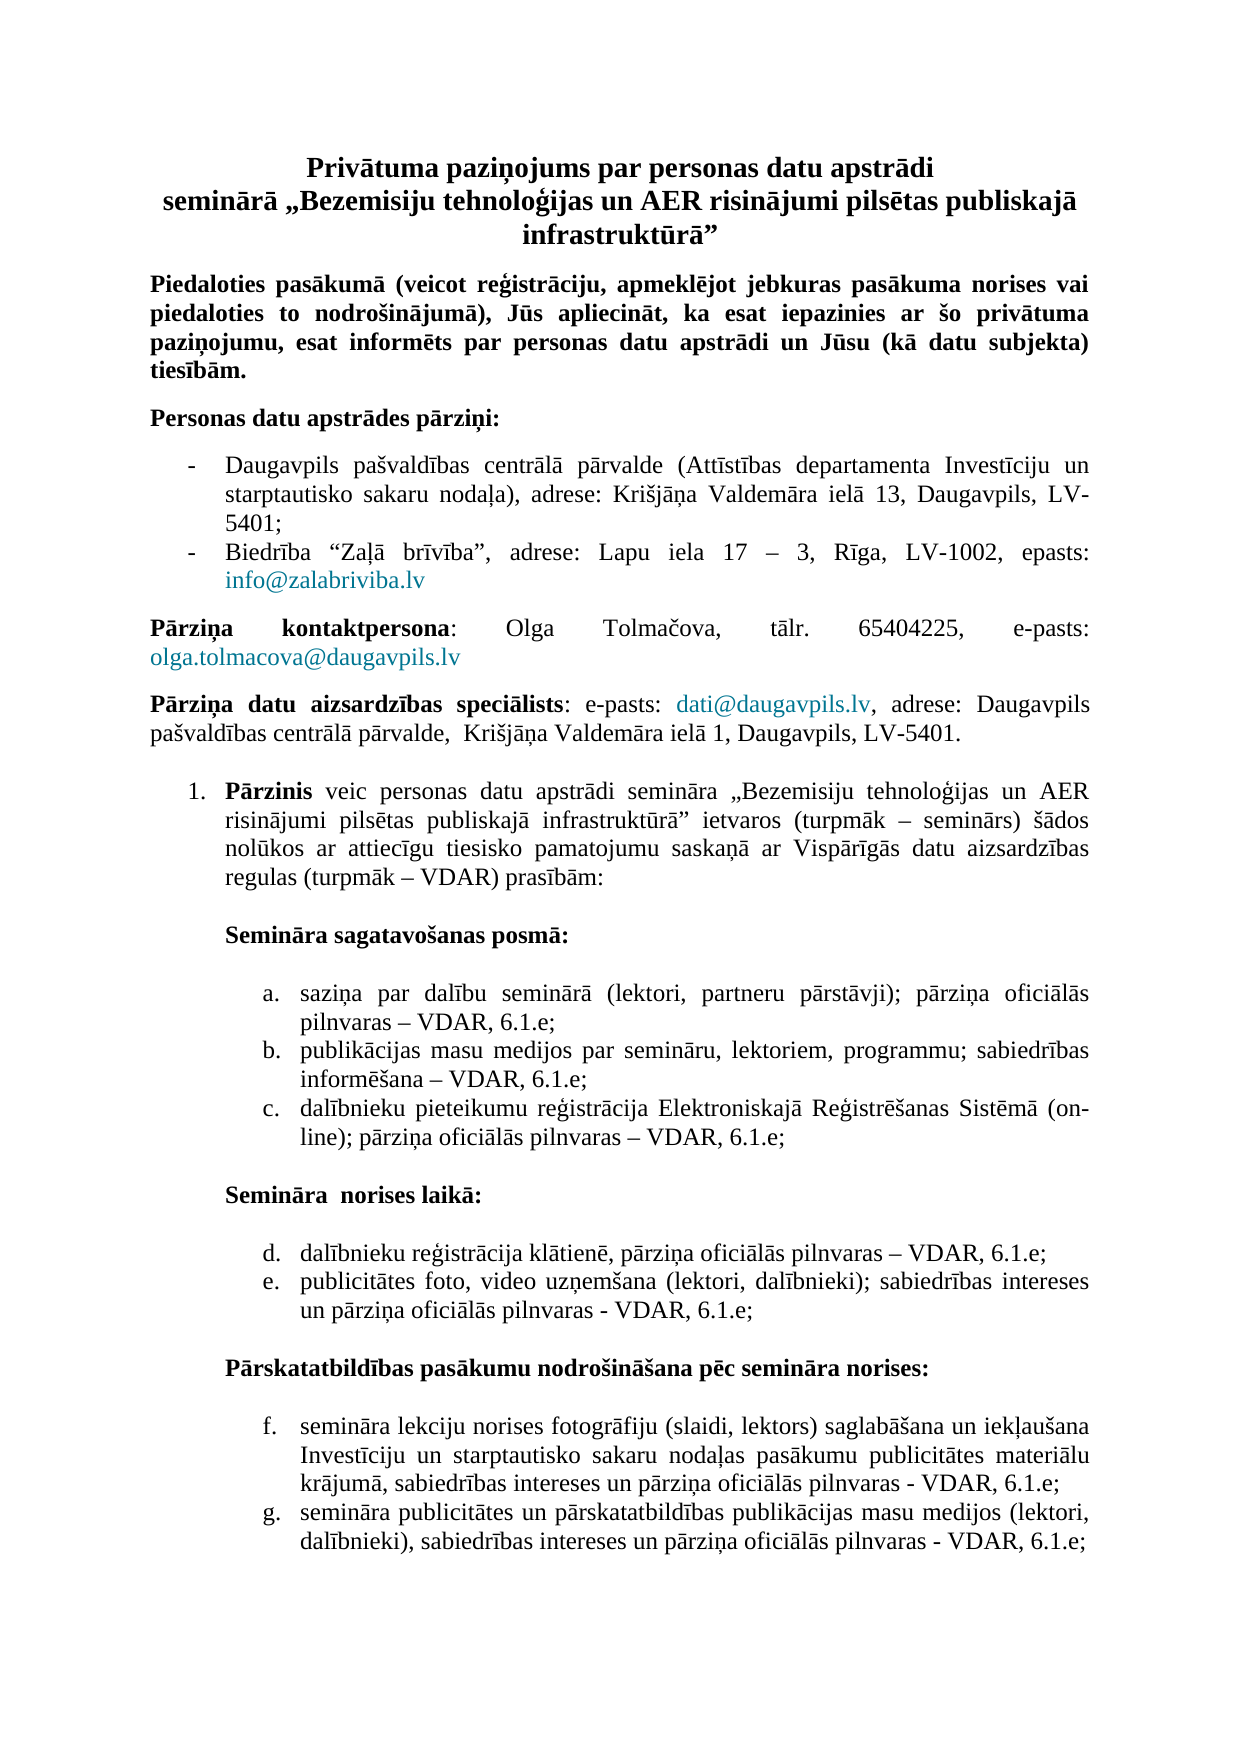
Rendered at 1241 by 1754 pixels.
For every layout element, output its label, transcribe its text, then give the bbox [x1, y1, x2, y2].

text Pārskatatbildības pasākumu nodrošināšana pēc semināra norises: [225, 1353, 1090, 1382]
list Pārzinis veic personas datu apstrādi semināra „Bezemisiju tehnoloģijas un AER risinājumi pilsētas publiskajā infrastruktūrā” ietvaros (turpmāk – seminārs) šādos nolūkos ar attiecīgu tiesisko pamatojumu saskaņā ar Vispārīgās datu aizsardzības regulas (turpmāk – VDAR) prasībām: [187, 776, 1090, 891]
list semināra lekciju norises fotogrāfiju (slaidi, lektors) saglabāšana un iekļaušana Investīciju un starptautisko sakaru nodaļas pasākumu publicitātes materiālu krājumā, sabiedrības intereses un pārziņa oficiālās pilnvaras - VDAR, 6.1.e; [262, 1411, 1090, 1497]
list publikācijas masu medijos par semināru, lektoriem, programmu; sabiedrības informēšana – VDAR, 6.1.e; [262, 1036, 1090, 1093]
text Pārziņa datu aizsardzības speciālists: e-pasts: dati@daugavpils.lv, adrese: Daugavpils pašvaldības centrālā pārvalde, Krišjāņa Valdemāra ielā 1, Daugavpils, LV-5401. [150, 689, 1090, 747]
list dalībnieku reģistrācija klātienē, pārziņa oficiālās pilnvaras – VDAR, 6.1.e; [262, 1238, 1090, 1266]
list saziņa par dalību seminārā (lektori, partneru pārstāvji); pārziņa oficiālās pilnvaras – VDAR, 6.1.e; [262, 978, 1090, 1036]
text Semināra norises laikā: [225, 1180, 1090, 1208]
list publicitātes foto, video uzņemšana (lektori, dalībnieki); sabiedrības intereses un pārziņa oficiālās pilnvaras - VDAR, 6.1.e; [262, 1266, 1090, 1324]
text Privātuma paziņojums par personas datu apstrādi [150, 150, 1090, 183]
text seminārā „Bezemisiju tehnoloģijas un AER risinājumi pilsētas publiskajā infrastruktūrā” [150, 183, 1090, 251]
list Daugavpils pašvaldības centrālā pārvalde (Attīstības departamenta Investīciju un starptautisko sakaru nodaļa), adrese: Krišjāņa Valdemāra ielā 13, Daugavpils, LV-5401; [187, 451, 1090, 537]
list dalībnieku pieteikumu reģistrācija Elektroniskajā Reģistrēšanas Sistēmā (on-line); pārziņa oficiālās pilnvaras – VDAR, 6.1.e; [262, 1093, 1090, 1151]
list semināra publicitātes un pārskatatbildības publikācijas masu medijos (lektori, dalībnieki), sabiedrības intereses un pārziņa oficiālās pilnvaras - VDAR, 6.1.e; [262, 1497, 1090, 1555]
text Personas datu apstrādes pārziņi: [150, 403, 1090, 432]
text Pārziņa kontaktpersona: Olga Tolmačova, tālr. 65404225, e-pasts: olga.tolmacova@daugavpils.lv [150, 613, 1090, 671]
list Biedrība “Zaļā brīvība”, adrese: Lapu iela 17 – 3, Rīga, LV-1002, epasts: info@zalabriviba.lv [187, 537, 1090, 594]
text Semināra sagatavošanas posmā: [225, 920, 1090, 949]
text Piedaloties pasākumā (veicot reģistrāciju, apmeklējot jebkuras pasākuma norises vai piedaloties to nodrošinājumā), Jūs apliecināt, ka esat iepazinies ar šo privātuma paziņojumu, esat informēts par personas datu apstrādi un Jūsu (kā datu subjekta) tiesībām. [150, 269, 1090, 384]
